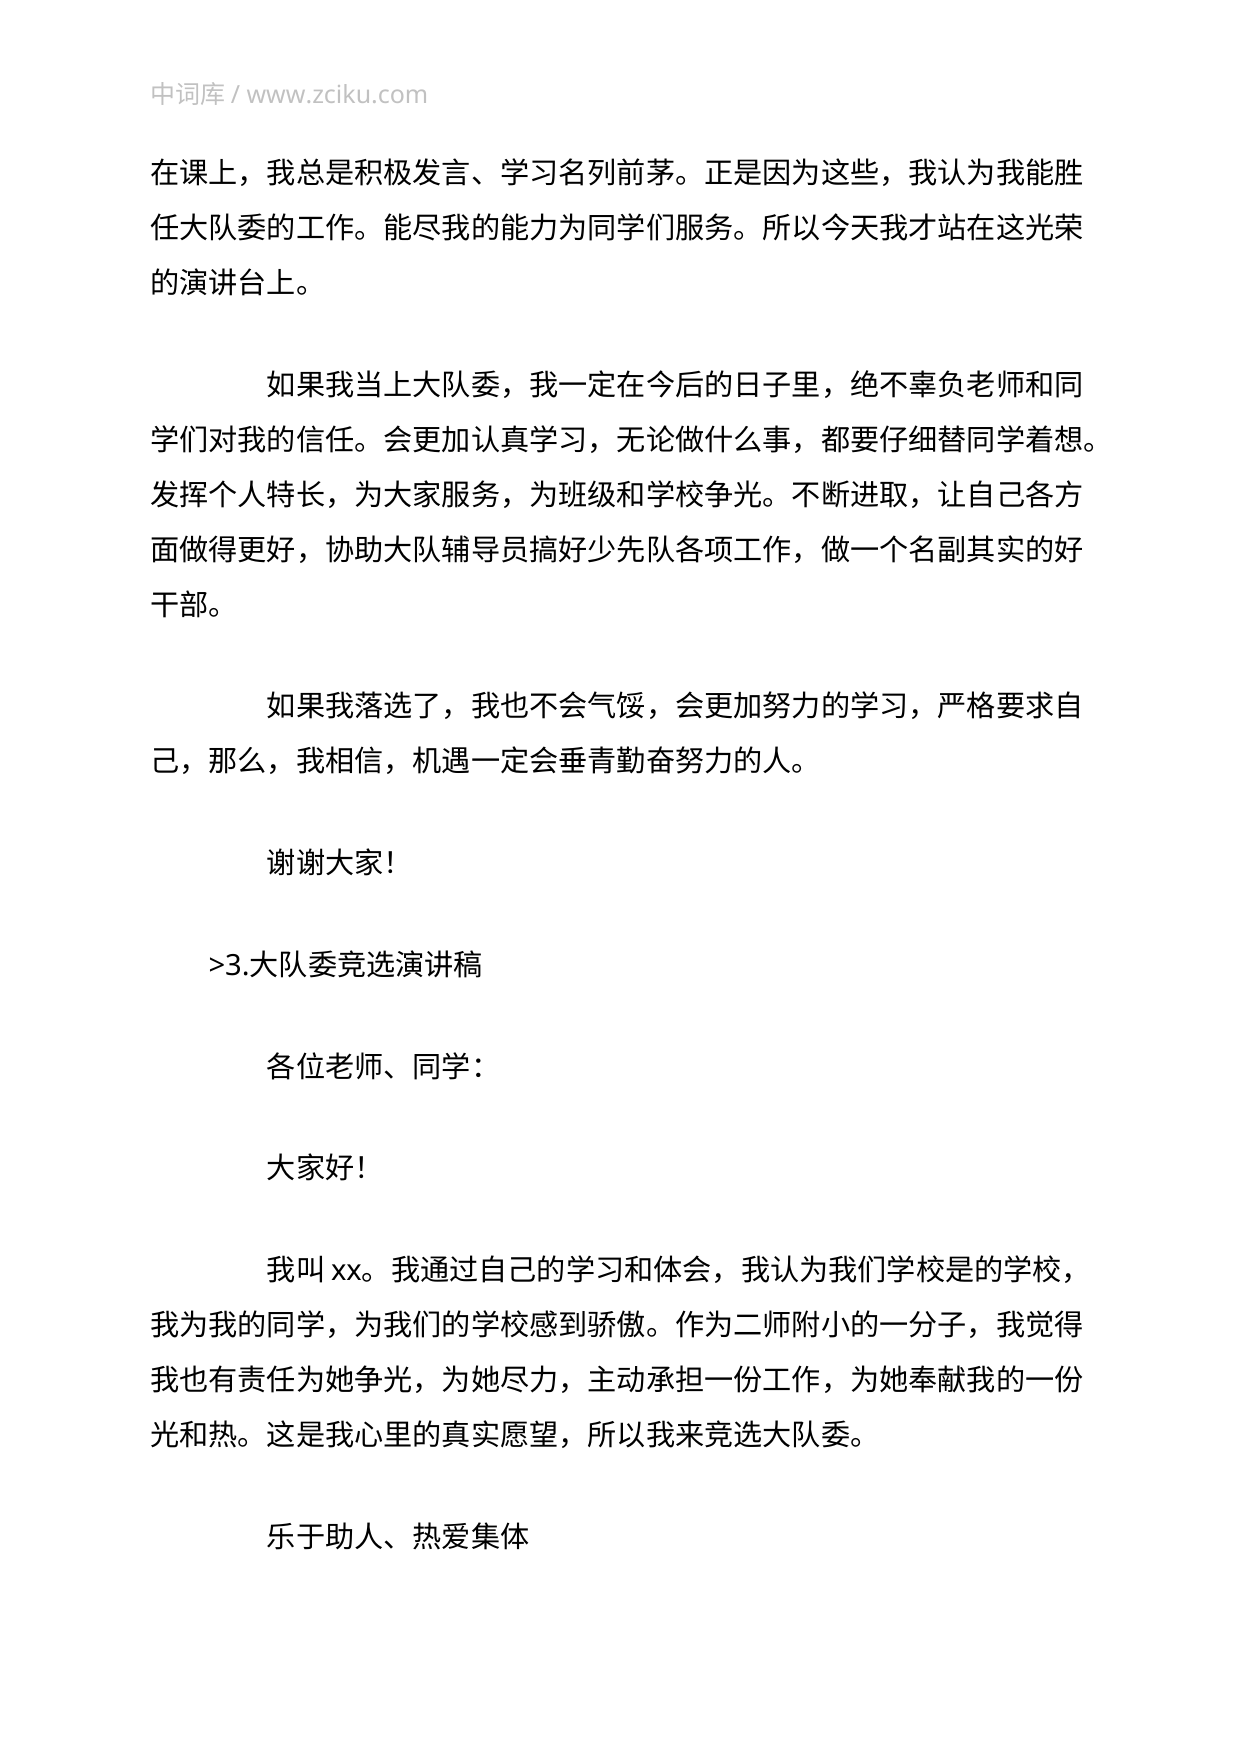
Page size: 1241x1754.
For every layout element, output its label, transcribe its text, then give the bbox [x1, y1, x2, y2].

text 我叫xx。我通过自己的学习和体会，我认为我们学校是的学校，我为我的同学，为我们的学校感到骄傲。作为二师附小的一分子，我觉得我也有责任为她争光，为她尽力，主动承担一份工作，为她奉献我的一份光和热。这是我心里的真实愿望，所以我来竞选大队委。 [150, 1247, 1090, 1454]
text 大家好！ [150, 1145, 1090, 1187]
text 各位老师、同学： [150, 1043, 1090, 1086]
text 乐于助人、热爱集体 [150, 1513, 1090, 1556]
text 如果我当上大队委，我一定在今后的日子里，绝不辜负老师和同学们对我的信任。会更加认真学习，无论做什么事，都要仔细替同学着想。发挥个人特长，为大家服务，为班级和学校争光。不断进取，让自己各方面做得更好，协助大队辅导员搞好少先队各项工作，做一个名副其实的好干部。 [150, 362, 1090, 623]
text 如果我落选了，我也不会气馁，会更加努力的学习，严格要求自己，那么，我相信，机遇一定会垂青勤奋努力的人。 [150, 683, 1090, 780]
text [150, 150, 1090, 302]
text >3.大队委竞选演讲稿 [150, 941, 1090, 984]
text 谢谢大家！ [150, 839, 1090, 882]
